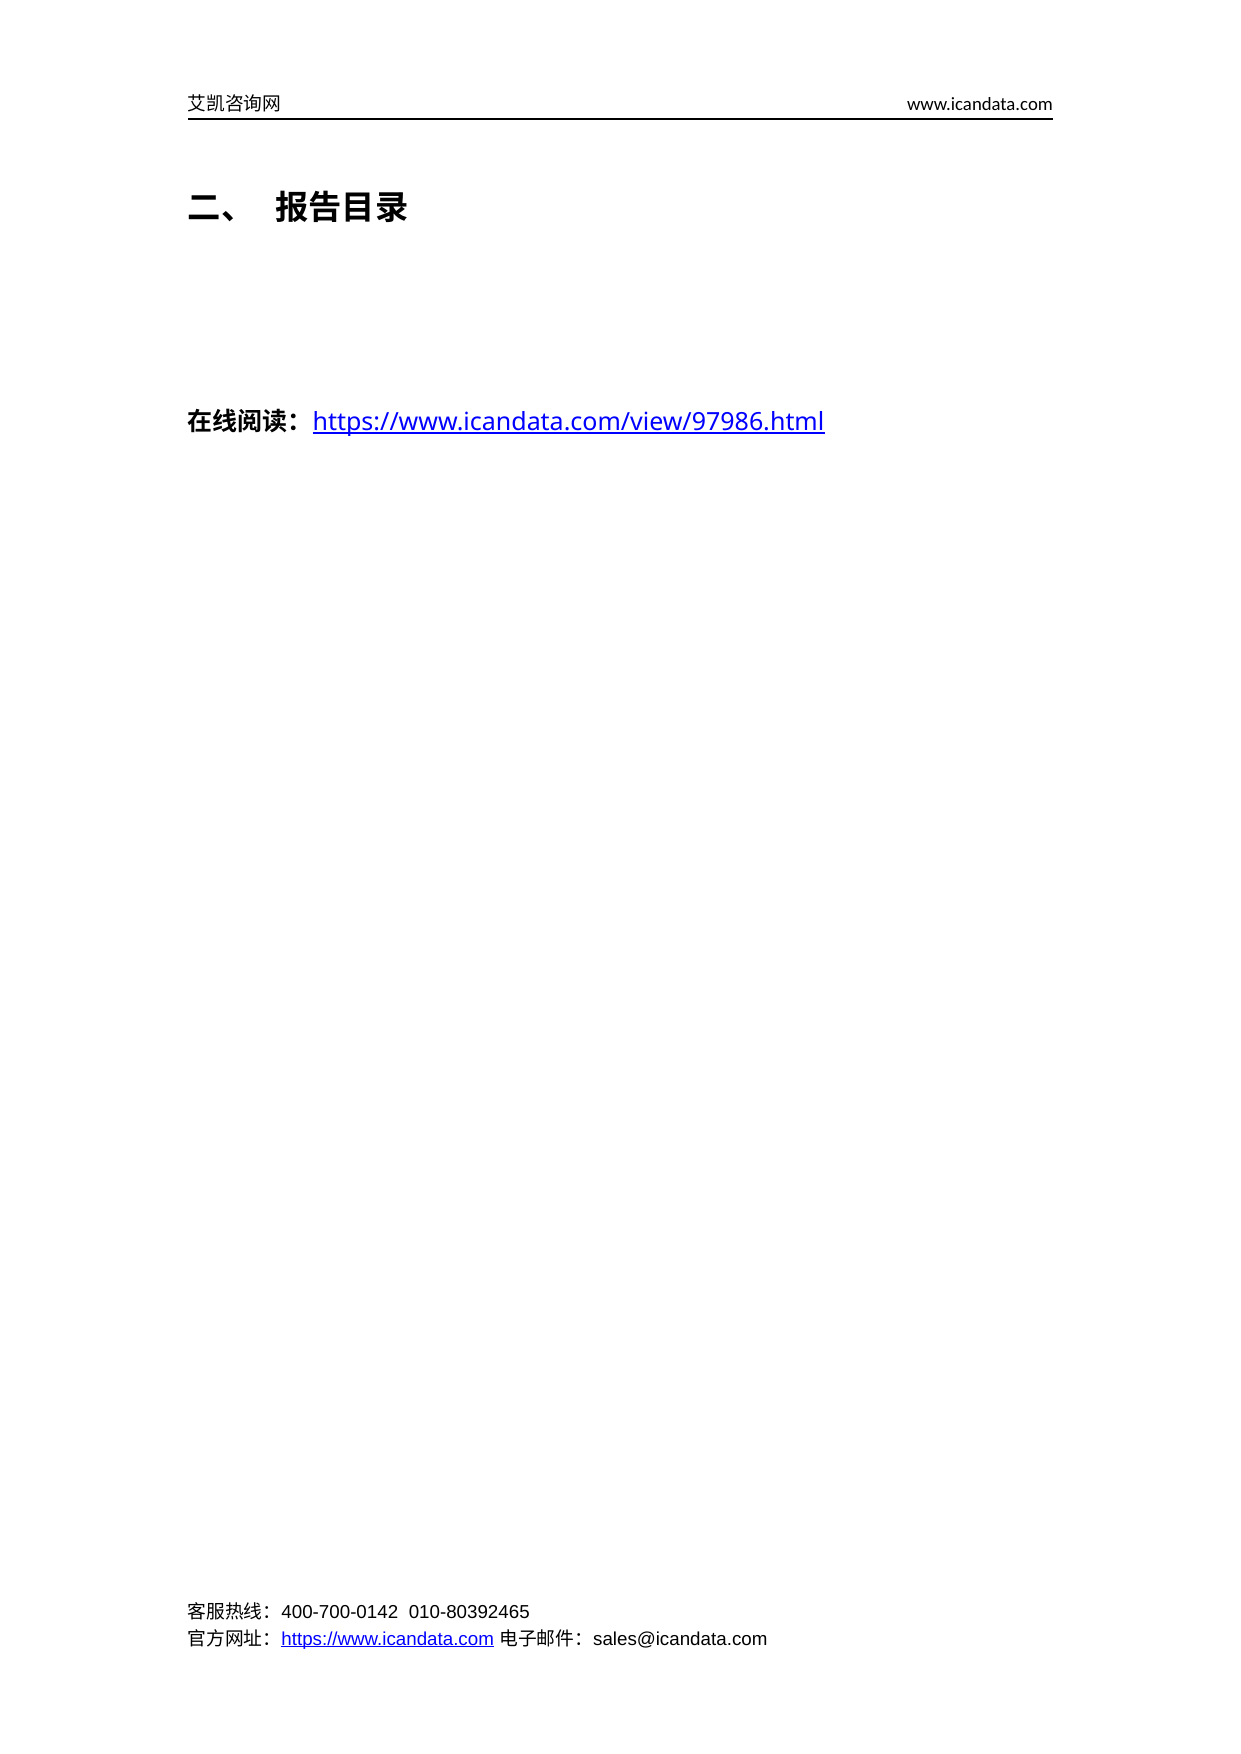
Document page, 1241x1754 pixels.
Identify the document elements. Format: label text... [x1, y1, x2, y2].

subtitle 报告目录 [187, 172, 1053, 237]
text 在线阅读：https://www.icandata.com/view/97986.html [187, 387, 1053, 452]
